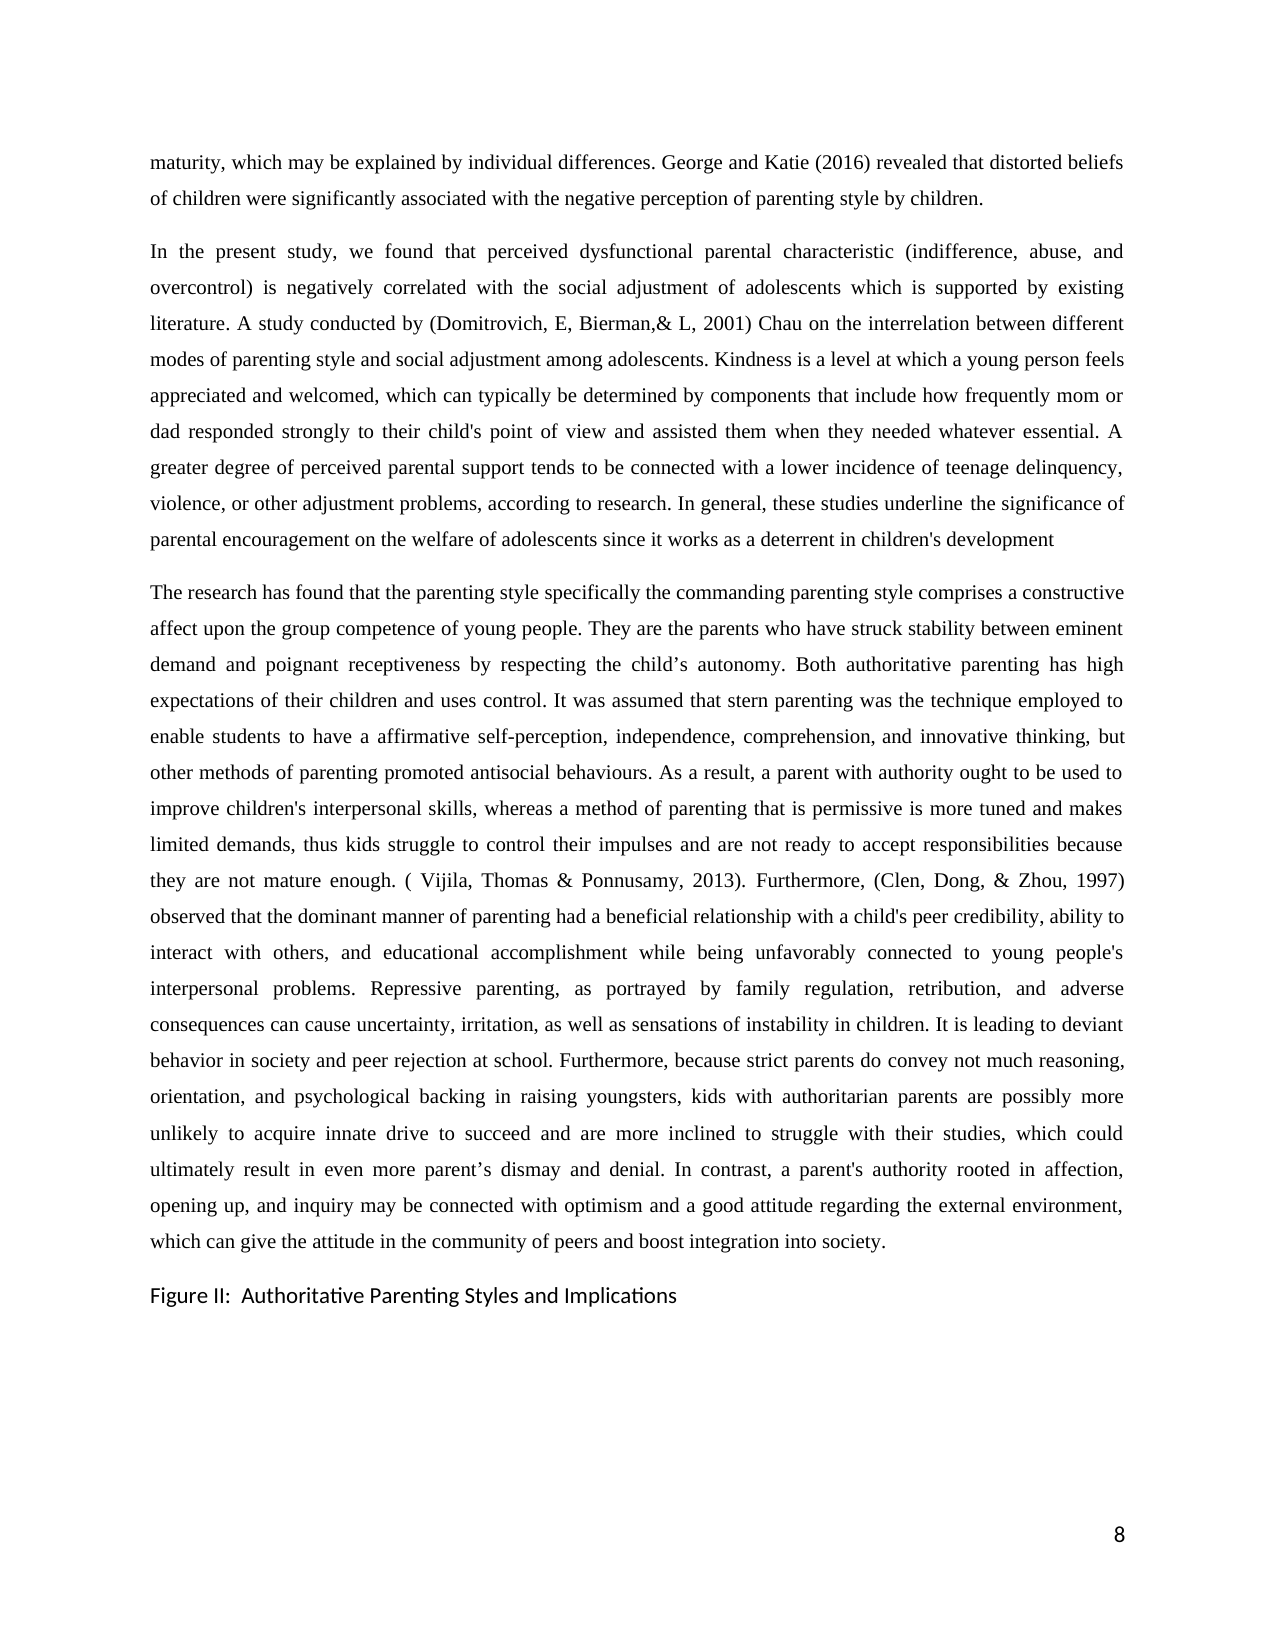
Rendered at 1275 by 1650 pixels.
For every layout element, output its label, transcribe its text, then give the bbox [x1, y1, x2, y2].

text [150, 150, 1125, 210]
text Figure II: Authoritative Parenting Styles and Implications [150, 1281, 1125, 1309]
text The research has found that the parenting style specifically the commanding parenting style comprises a constructive affect upon the group competence of young people. They are the parents who have struck stability between eminent demand and poignant receptiveness by respecting the child’s autonomy. Both authoritative parenting has high expectations of their children and uses control. It was assumed that stern parenting was the technique employed to enable students to have a affirmative self-perception, independence, comprehension, and innovative thinking, but other methods of parenting promoted antisocial behaviours. As a result, a parent with authority ought to be used to improve children's interpersonal skills, whereas a method of parenting that is permissive is more tuned and makes limited demands, thus kids struggle to control their impulses and are not ready to accept responsibilities because they are not mature enough. ( Vijila, Thomas & Ponnusamy, 2013). Furthermore, (Clen, Dong, & Zhou, 1997) observed that the dominant manner of parenting had a beneficial relationship with a child's peer credibility, ability to interact with others, and educational accomplishment while being unfavorably connected to young people's interpersonal problems. Repressive parenting, as portrayed by family regulation, retribution, and adverse consequences can cause uncertainty, irritation, as well as sensations of instability in children. It is leading to deviant behavior in society and peer rejection at school. Furthermore, because strict parents do convey not much reasoning, orientation, and psychological backing in raising youngsters, kids with authoritarian parents are possibly more unlikely to acquire innate drive to succeed and are more inclined to struggle with their studies, which could ultimately result in even more parent’s dismay and denial. In contrast, a parent's authority rooted in affection, opening up, and inquiry may be connected with optimism and a good attitude regarding the external environment, which can give the attitude in the community of peers and boost integration into society. [150, 580, 1125, 1253]
text In the present study, we found that perceived dysfunctional parental characteristic (indifference, abuse, and overcontrol) is negatively correlated with the social adjustment of adolescents which is supported by existing literature. A study conducted by (Domitrovich, E, Bierman,& L, 2001) Chau on the interrelation between different modes of parenting style and social adjustment among adolescents. Kindness is a level at which a young person feels appreciated and welcomed, which can typically be determined by components that include how frequently mom or dad responded strongly to their child's point of view and assisted them when they needed whatever essential. A greater degree of perceived parental support tends to be connected with a lower incidence of teenage delinquency, violence, or other adjustment problems, according to research. In general, these studies underline the significance of parental encouragement on the welfare of adolescents since it works as a deterrent in children's development [150, 239, 1125, 551]
